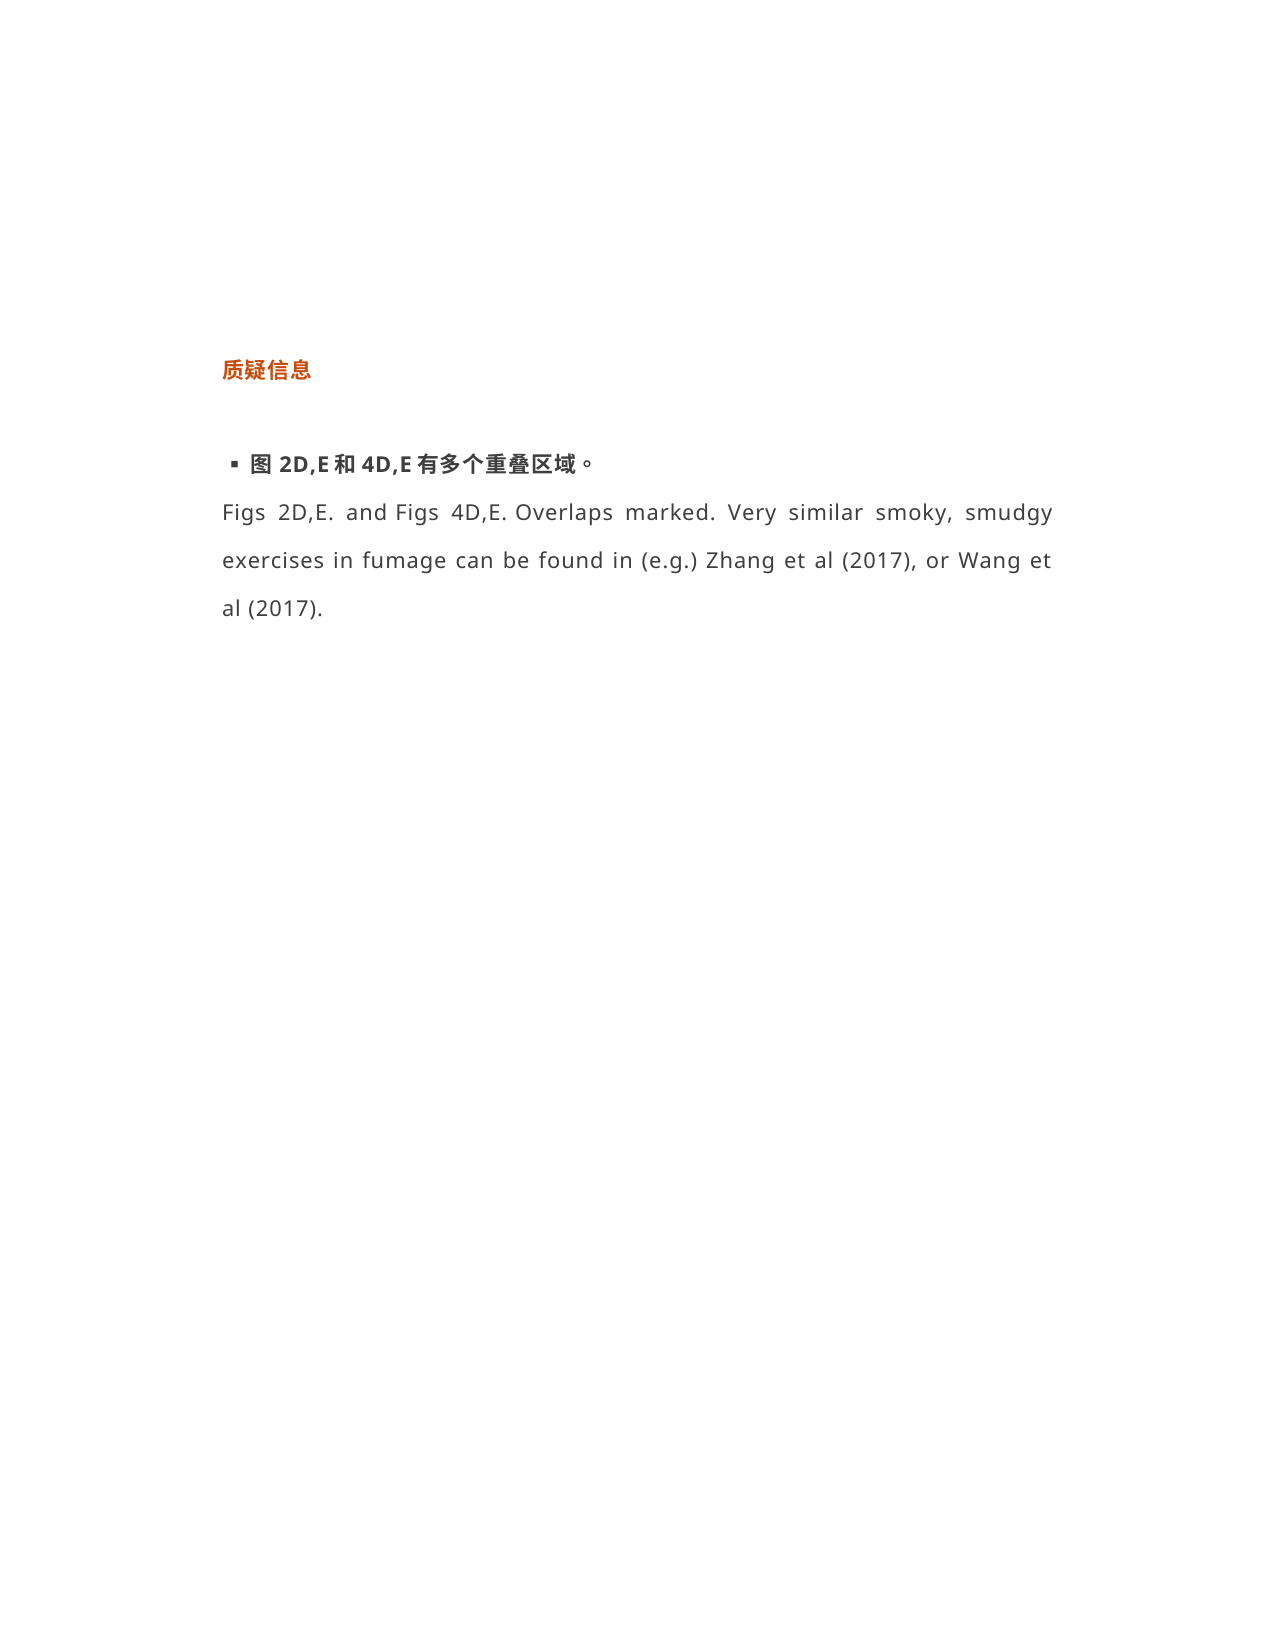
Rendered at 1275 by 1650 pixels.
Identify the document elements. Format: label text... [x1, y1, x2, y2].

list 图 2D,E和4D,E有多个重叠区域。 [229, 440, 1052, 479]
text 质疑信息 [222, 346, 1053, 385]
text Figs 2D,E. and Figs 4D,E. Overlaps marked. Very similar smoky, smudgy exercises in fumage can be found in (e.g.) Zhang et al (2017), or Wang et al (2017). [222, 479, 1053, 623]
